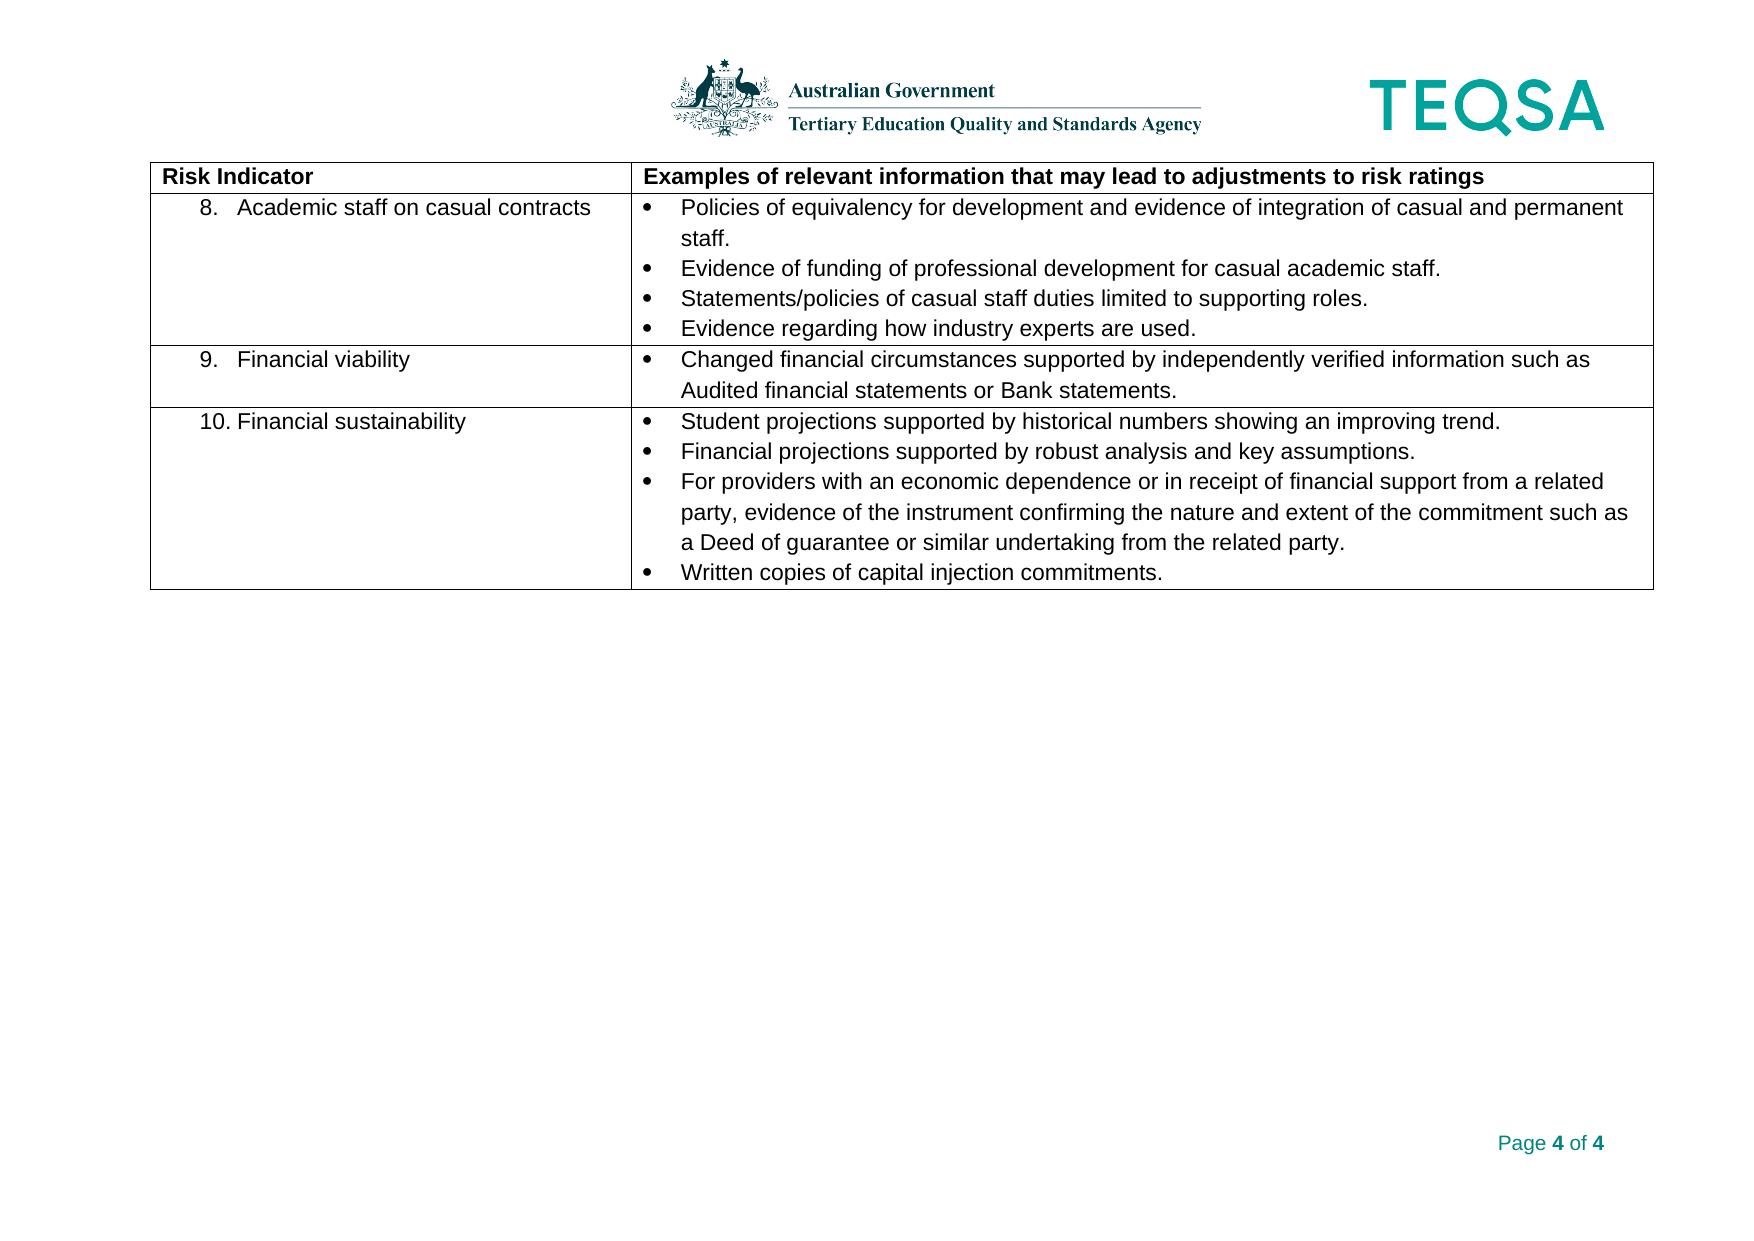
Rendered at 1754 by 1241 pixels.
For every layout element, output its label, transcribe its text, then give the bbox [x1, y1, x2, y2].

table_cell Financial viability [151, 346, 631, 407]
picture [671, 59, 1202, 137]
table_cell Academic staff on casual contracts [151, 194, 631, 345]
table_cell Changed financial circumstances supported by independently verified information such as Audited financial statements or Bank statements. [632, 346, 1653, 407]
table_cell Student projections supported by historical numbers showing an improving trend. Financial projections supported by robust analysis and key assumptions. For providers with an economic dependence or in receipt of financial support from a related party, evidence of the instrument confirming the nature and extent of the commitment such as a Deed of guarantee or similar undertaking from the related party. Written copies of capital injection commitments. [632, 408, 1653, 589]
picture [1369, 79, 1604, 137]
table_cell Financial sustainability [151, 408, 631, 589]
table_cell Policies of equivalency for development and evidence of integration of casual and permanent staff. Evidence of funding of professional development for casual academic staff. Statements/policies of casual staff duties limited to supporting roles. Evidence regarding how industry experts are used. [632, 194, 1653, 345]
table_header Examples of relevant information that may lead to adjustments to risk ratings [632, 163, 1653, 193]
table_header Risk Indicator [151, 163, 631, 193]
